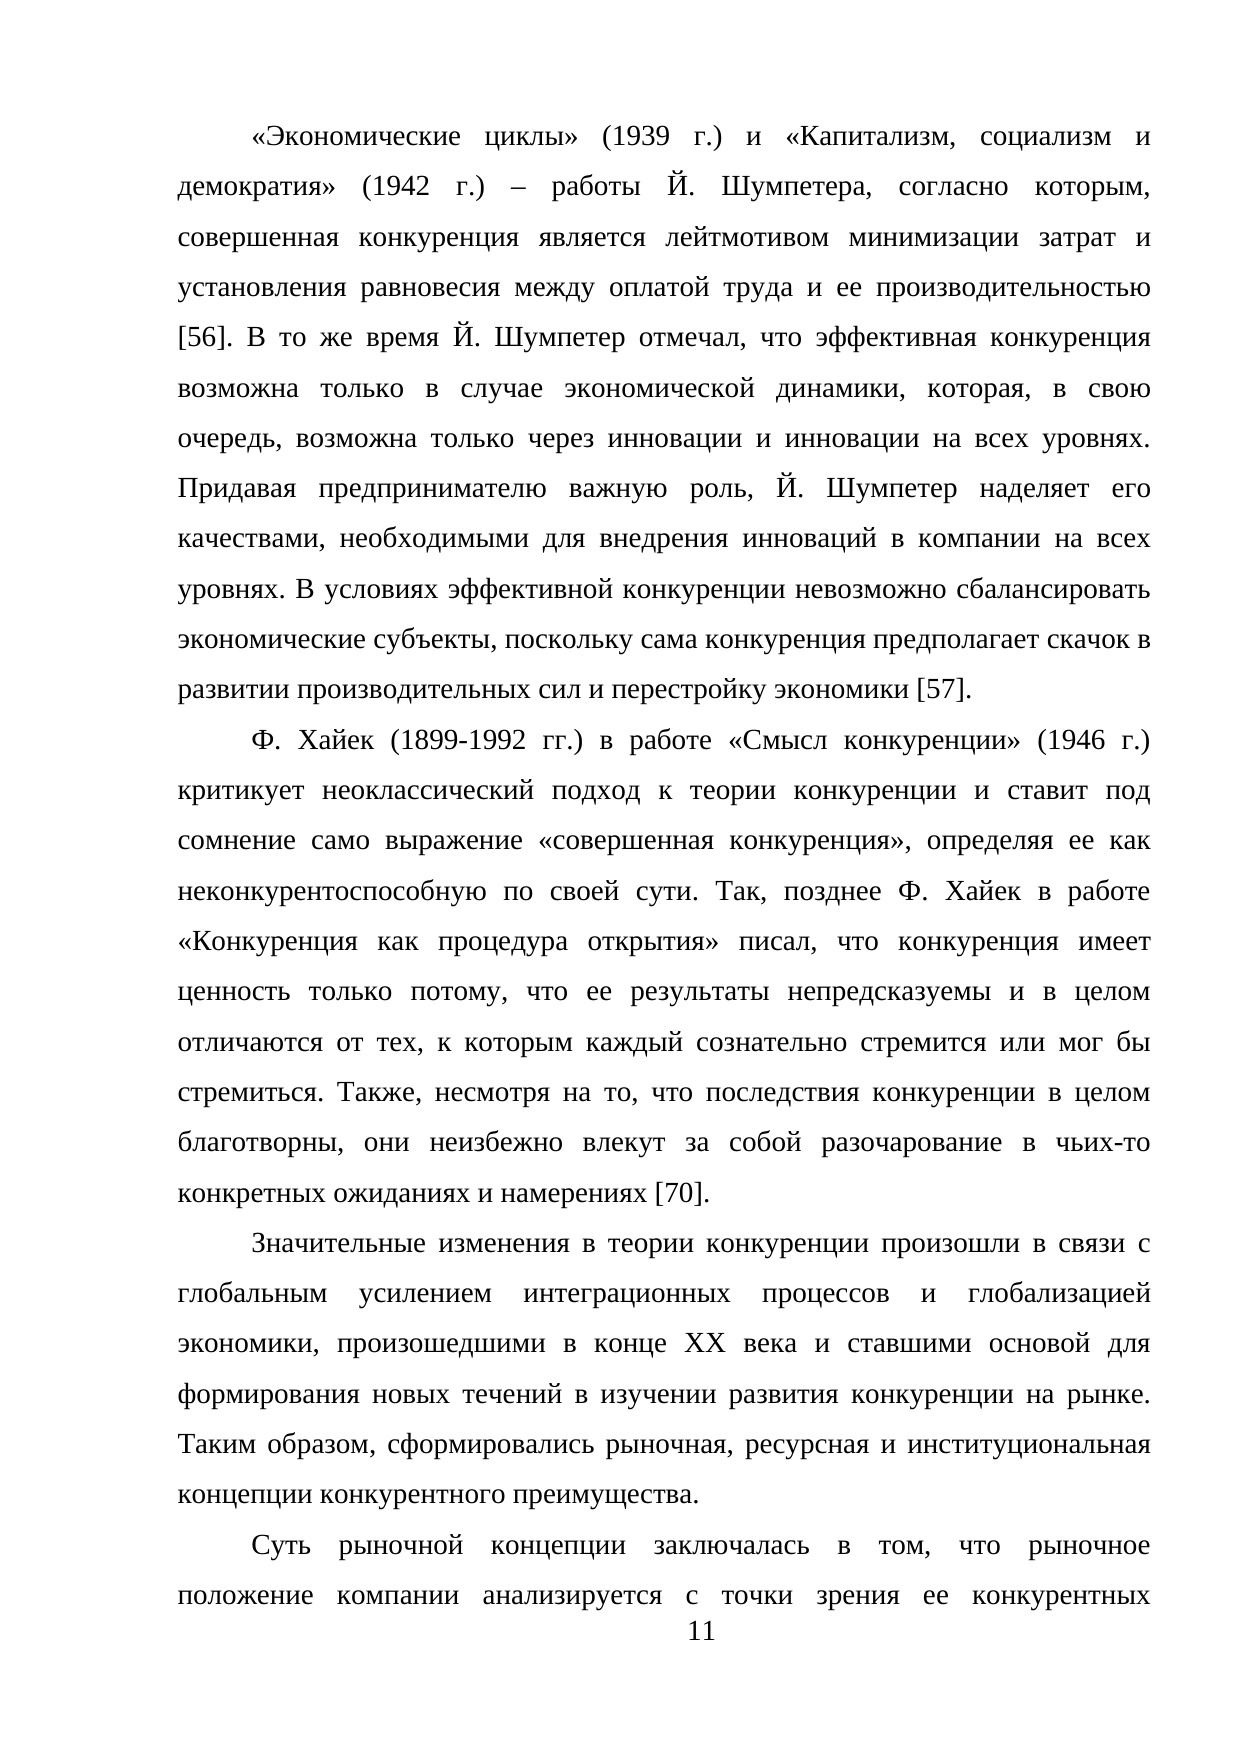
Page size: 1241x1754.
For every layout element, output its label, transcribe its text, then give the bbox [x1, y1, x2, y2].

text Значительные изменения в теории конкуренции произошли в связи с глобальным усилением интеграционных процессов и глобализацией экономики, произошедшими в конце ХХ века и ставшими основой для формирования новых течений в изучении развития конкуренции на рынке. Таким образом, сформировались рыночная, ресурсная и институциональная концепции конкурентного преимущества. [177, 1225, 1152, 1510]
text Ф. Хайек (1899-1992 гг.) в работе «Смысл конкуренции» (1946 г.) критикует неоклассический подход к теории конкуренции и ставит под сомнение само выражение «совершенная конкуренция», определяя ее как неконкурентоспособную по своей сути. Так, позднее Ф. Хайек в работе «Конкуренция как процедура открытия» писал, что конкуренция имеет ценность только потому, что ее результаты непредсказуемы и в целом отличаются от тех, к которым каждый сознательно стремится или мог бы стремиться. Также, несмотря на то, что последствия конкуренции в целом благотворны, они неизбежно влекут за собой разочарование в чьих-то конкретных ожиданиях и намерениях [70]. [177, 722, 1152, 1208]
text «Экономические циклы» (1939 г.) и «Капитализм, социализм и демократия» (1942 г.) – работы Й. Шумпетера, согласно которым, совершенная конкуренция является лейтмотивом минимизации затрат и установления равновесия между оплатой труда и ее производительностью [56]. В то же время Й. Шумпетер отмечал, что эффективная конкуренция возможна только в случае экономической динамики, которая, в свою очередь, возможна только через инновации и инновации на всех уровнях. Придавая предпринимателю важную роль, Й. Шумпетер наделяет его качествами, необходимыми для внедрения инноваций в компании на всех уровнях. В условиях эффективной конкуренции невозможно сбалансировать экономические субъекты, поскольку сама конкуренция предполагает скачок в развитии производительных сил и перестройку экономики [57]. [177, 118, 1152, 705]
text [177, 1527, 1152, 1611]
